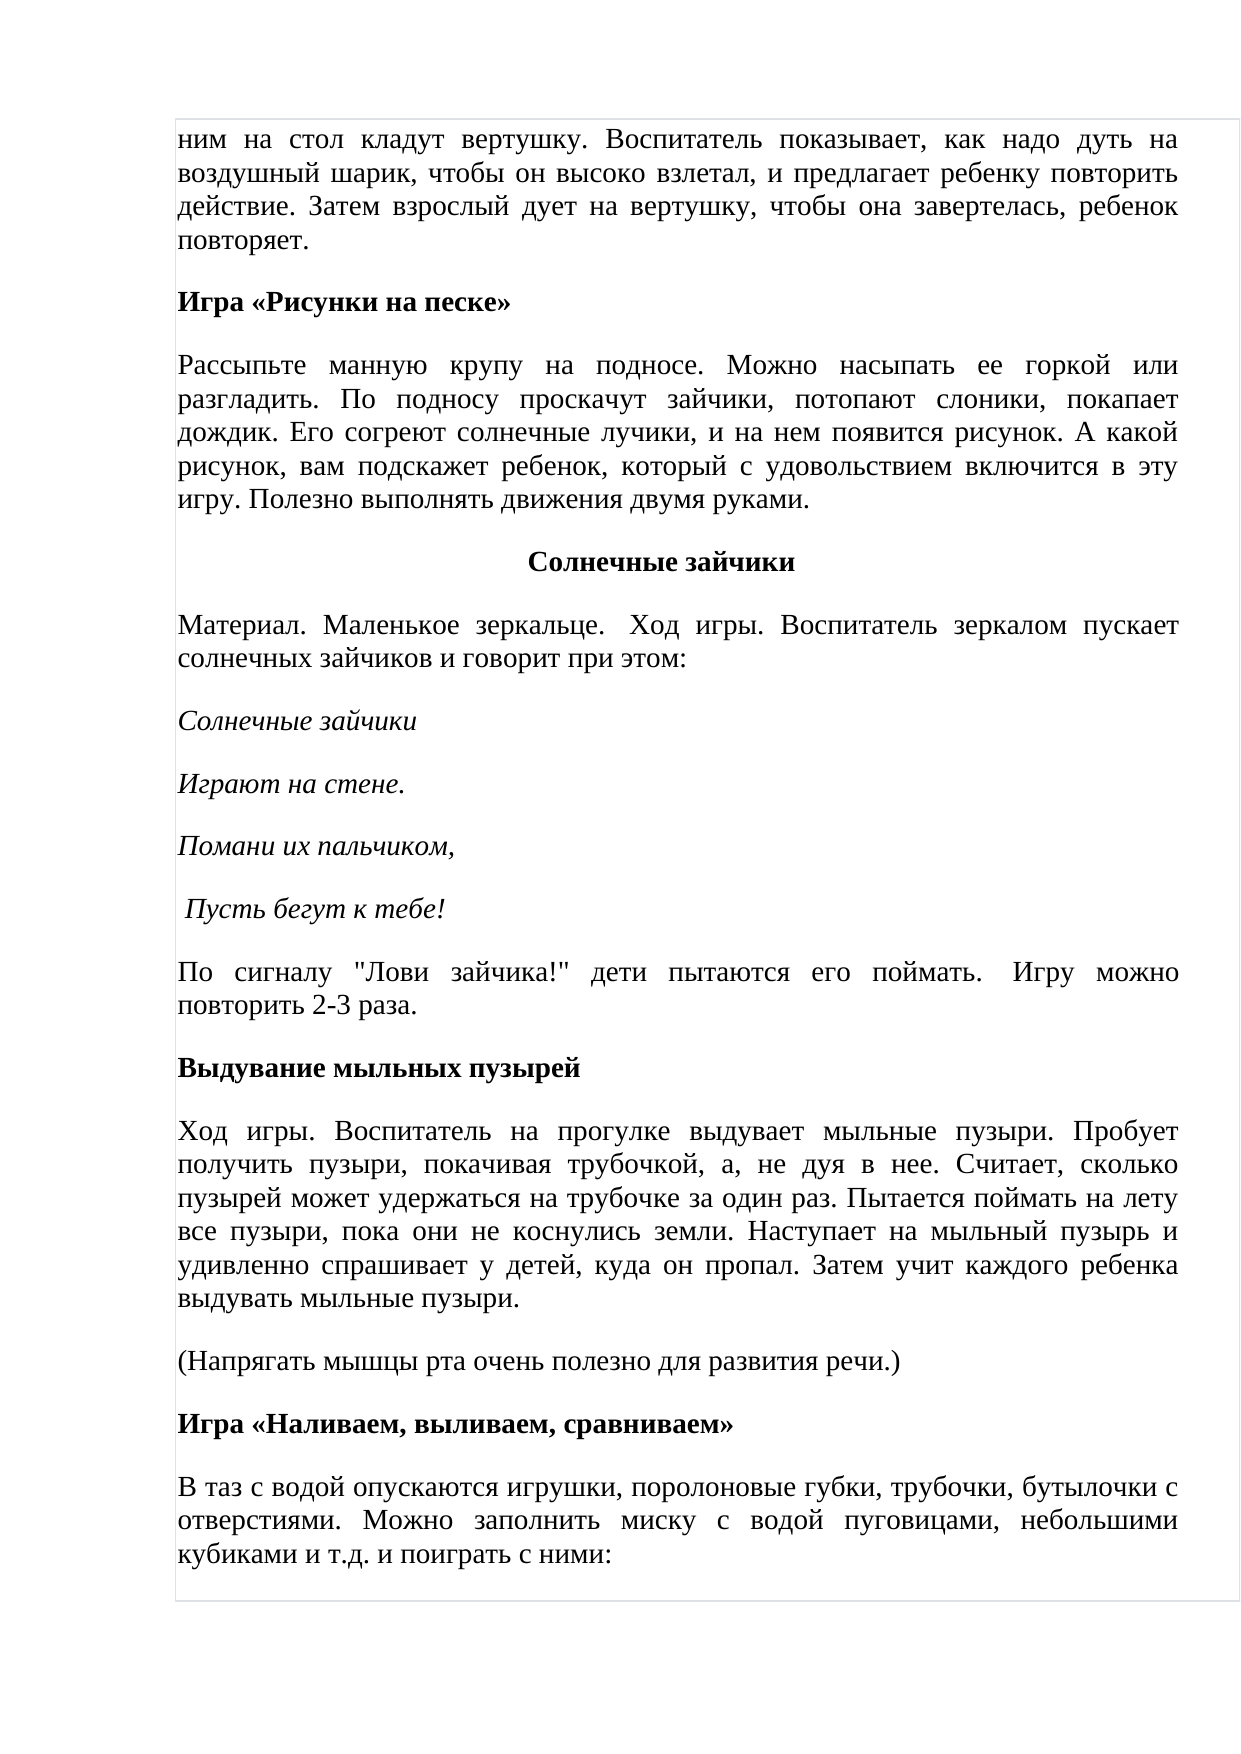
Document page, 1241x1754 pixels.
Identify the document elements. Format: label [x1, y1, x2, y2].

table_cell [176, 120, 1239, 1600]
